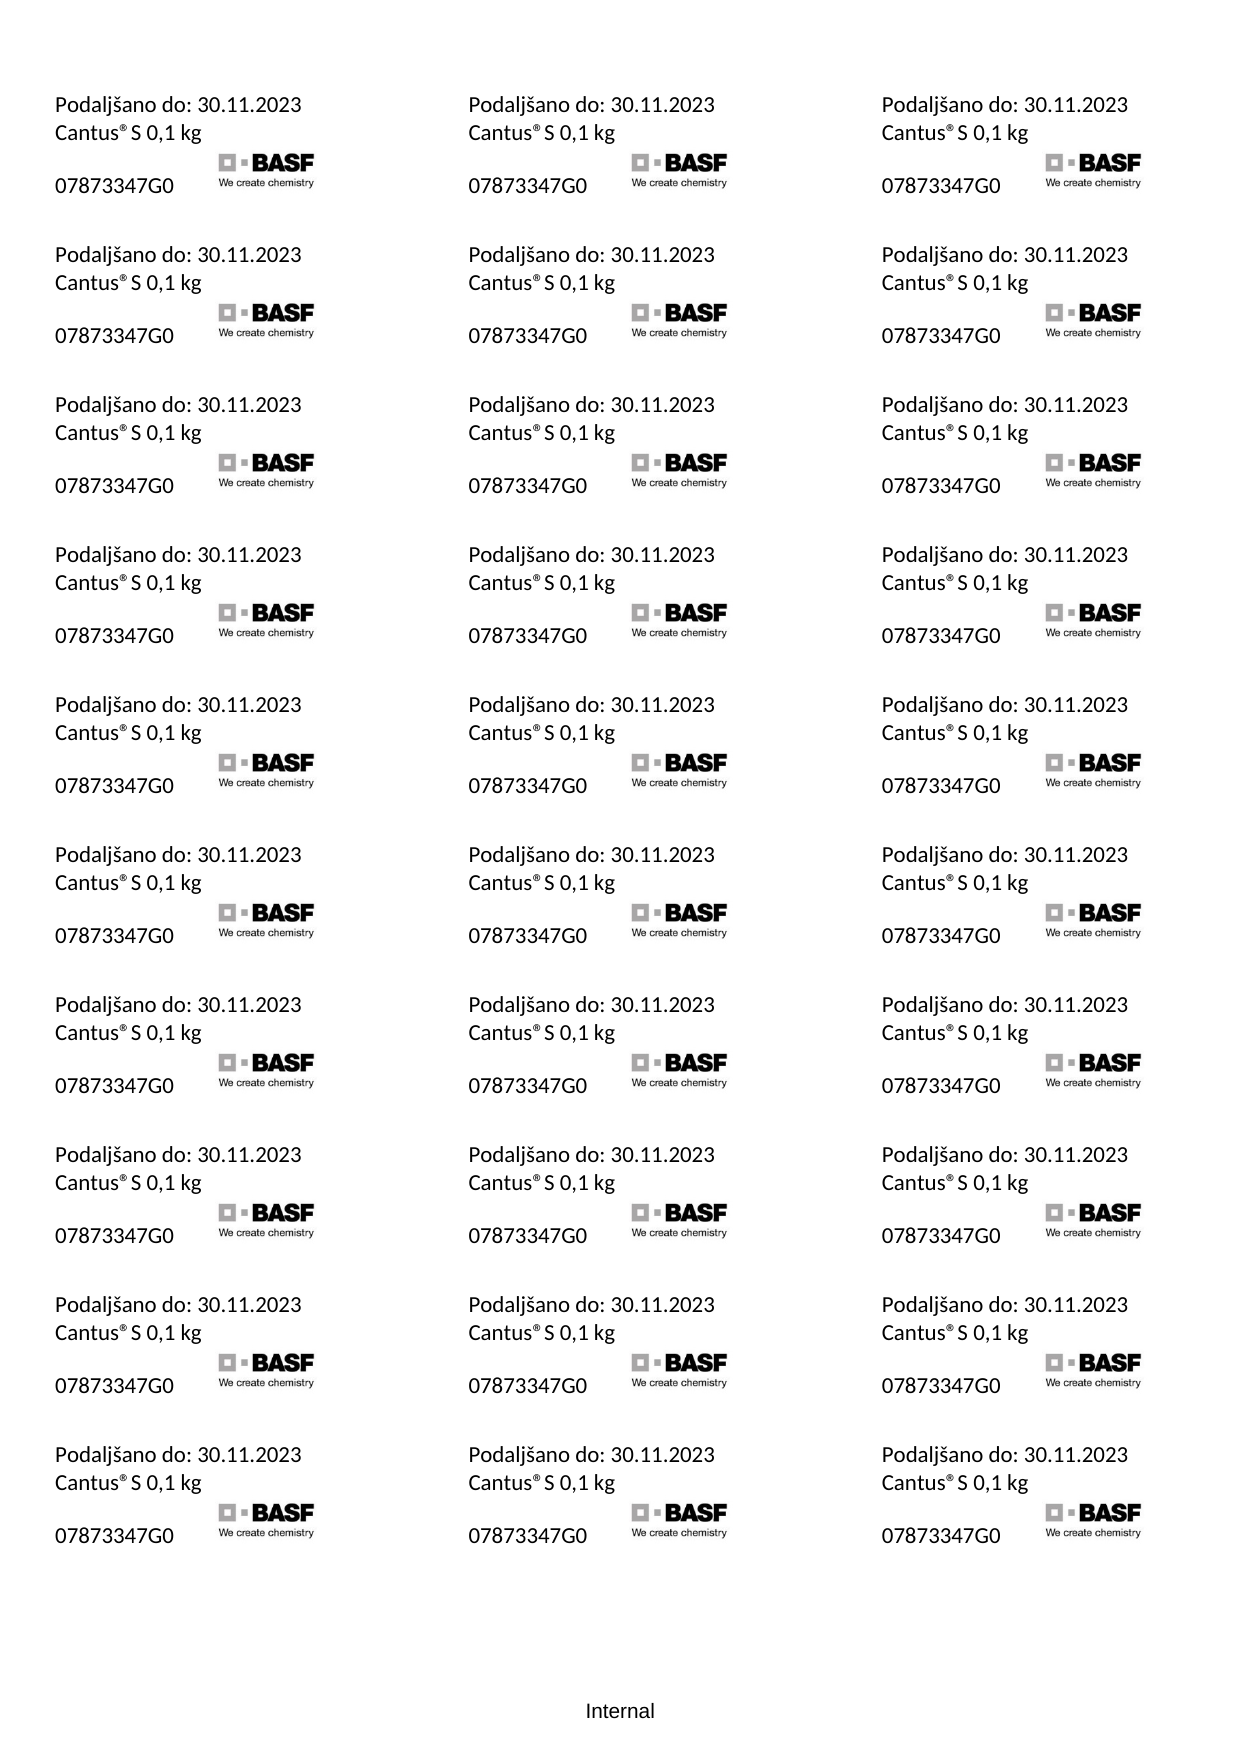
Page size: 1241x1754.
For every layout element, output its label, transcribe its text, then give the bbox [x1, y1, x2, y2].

table_cell Podaljšano do: 30.11.2023 Cantus®S 0,1 kg 07873347G0 [19, 690, 432, 840]
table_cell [433, 1440, 846, 1590]
table_cell Podaljšano do: 30.11.2023 Cantus®S 0,1 kg 07873347G0 [433, 540, 846, 690]
table_cell Podaljšano do: 30.11.2023 Cantus®S 0,1 kg 07873347G0 [19, 540, 432, 690]
picture [628, 1495, 735, 1544]
table_cell Podaljšano do: 30.11.2023 Cantus®S 0,1 kg 07873347G0 [433, 240, 846, 390]
picture [628, 145, 735, 194]
table_cell Podaljšano do: 30.11.2023 Cantus®S 0,1 kg 07873347G0 [433, 1290, 846, 1440]
picture [215, 745, 322, 794]
picture [215, 1195, 322, 1244]
table_header Podaljšano do: 30.11.2023 Cantus®S 0,1 kg 07873347G0 [846, 90, 1240, 240]
table_cell Podaljšano do: 30.11.2023 Cantus®S 0,1 kg 07873347G0 [19, 1140, 432, 1290]
picture [1042, 445, 1148, 494]
table_cell Podaljšano do: 30.11.2023 Cantus®S 0,1 kg 07873347G0 [433, 840, 846, 990]
picture [215, 1045, 322, 1094]
picture [628, 745, 735, 794]
table_cell Podaljšano do: 30.11.2023 Cantus®S 0,1 kg 07873347G0 [433, 690, 846, 840]
table_cell Podaljšano do: 30.11.2023 Cantus®S 0,1 kg 07873347G0 [846, 540, 1240, 690]
table_cell Podaljšano do: 30.11.2023 Cantus®S 0,1 kg 07873347G0 [19, 1290, 432, 1440]
picture [628, 1045, 735, 1094]
picture [1042, 1195, 1148, 1244]
table_cell Podaljšano do: 30.11.2023 Cantus®S 0,1 kg 07873347G0 [846, 240, 1240, 390]
picture [215, 145, 322, 194]
picture [628, 1345, 735, 1394]
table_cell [19, 1440, 432, 1590]
table_cell Podaljšano do: 30.11.2023 Cantus®S 0,1 kg 07873347G0 [846, 1140, 1240, 1290]
table_cell Podaljšano do: 30.11.2023 Cantus®S 0,1 kg 07873347G0 [19, 240, 432, 390]
picture [1042, 745, 1148, 794]
table_cell Podaljšano do: 30.11.2023 Cantus®S 0,1 kg 07873347G0 [433, 1140, 846, 1290]
picture [628, 895, 735, 944]
table_cell Podaljšano do: 30.11.2023 Cantus®S 0,1 kg 07873347G0 [846, 690, 1240, 840]
picture [1042, 595, 1148, 644]
picture [1042, 895, 1148, 944]
picture [628, 1195, 735, 1244]
table_cell Podaljšano do: 30.11.2023 Cantus®S 0,1 kg 07873347G0 [19, 990, 432, 1140]
picture [215, 895, 322, 944]
table_cell Podaljšano do: 30.11.2023 Cantus®S 0,1 kg 07873347G0 [846, 390, 1240, 540]
table_cell Podaljšano do: 30.11.2023 Cantus®S 0,1 kg 07873347G0 [19, 390, 432, 540]
picture [215, 295, 322, 344]
table_cell Podaljšano do: 30.11.2023 Cantus®S 0,1 kg 07873347G0 [19, 840, 432, 990]
picture [1042, 295, 1148, 344]
picture [215, 1495, 322, 1544]
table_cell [846, 1440, 1240, 1590]
table_cell Podaljšano do: 30.11.2023 Cantus®S 0,1 kg 07873347G0 [846, 1290, 1240, 1440]
table_cell Podaljšano do: 30.11.2023 Cantus®S 0,1 kg 07873347G0 [433, 390, 846, 540]
picture [215, 595, 322, 644]
picture [215, 445, 322, 494]
picture [628, 295, 735, 344]
picture [628, 445, 735, 494]
picture [215, 1345, 322, 1394]
picture [1042, 1345, 1148, 1394]
table_cell Podaljšano do: 30.11.2023 Cantus®S 0,1 kg 07873347G0 [433, 990, 846, 1140]
picture [628, 595, 735, 644]
table_cell Podaljšano do: 30.11.2023 Cantus®S 0,1 kg 07873347G0 [846, 990, 1240, 1140]
picture [1042, 1495, 1148, 1544]
table_header Podaljšano do: 30.11.2023 Cantus®S 0,1 kg 07873347G0 [433, 90, 846, 240]
picture [1042, 145, 1148, 194]
table_header Podaljšano do: 30.11.2023 Cantus®S 0,1 kg 07873347G0 [19, 90, 432, 240]
picture [1042, 1045, 1148, 1094]
table_cell Podaljšano do: 30.11.2023 Cantus®S 0,1 kg 07873347G0 [846, 840, 1240, 990]
